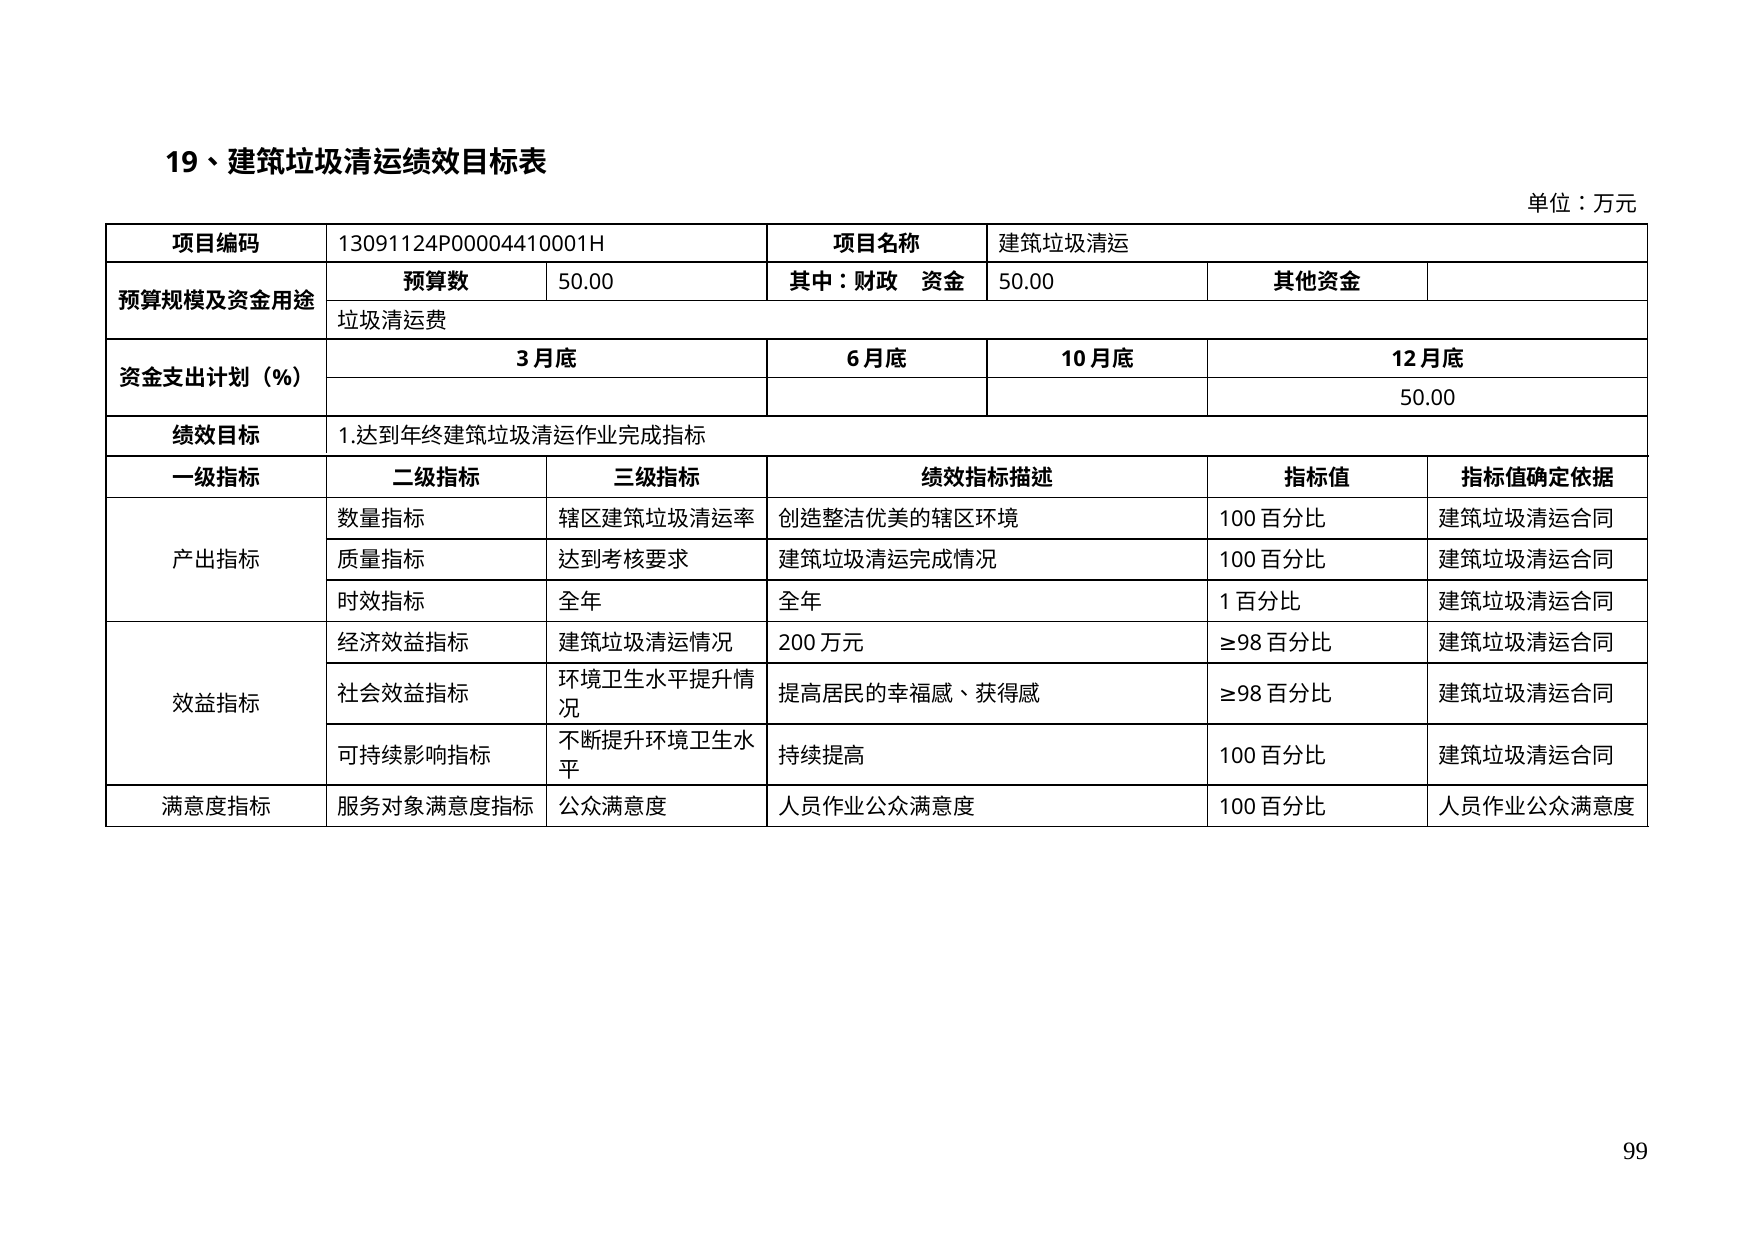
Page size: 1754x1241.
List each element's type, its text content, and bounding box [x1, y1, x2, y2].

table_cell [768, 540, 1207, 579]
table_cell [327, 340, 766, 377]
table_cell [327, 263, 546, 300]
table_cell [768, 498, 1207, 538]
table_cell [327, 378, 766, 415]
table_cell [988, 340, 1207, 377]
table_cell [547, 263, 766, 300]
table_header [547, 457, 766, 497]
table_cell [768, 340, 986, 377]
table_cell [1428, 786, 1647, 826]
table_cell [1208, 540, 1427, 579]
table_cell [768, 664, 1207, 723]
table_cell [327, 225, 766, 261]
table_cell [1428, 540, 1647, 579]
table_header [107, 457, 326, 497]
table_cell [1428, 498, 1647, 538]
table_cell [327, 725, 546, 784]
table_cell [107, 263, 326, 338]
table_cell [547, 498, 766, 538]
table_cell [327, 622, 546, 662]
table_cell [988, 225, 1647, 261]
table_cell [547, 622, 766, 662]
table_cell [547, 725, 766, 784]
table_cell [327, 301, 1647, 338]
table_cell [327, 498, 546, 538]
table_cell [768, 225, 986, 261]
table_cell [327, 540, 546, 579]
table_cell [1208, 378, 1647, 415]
text 19、建筑垃圾清运绩效目标表 [106, 142, 1648, 181]
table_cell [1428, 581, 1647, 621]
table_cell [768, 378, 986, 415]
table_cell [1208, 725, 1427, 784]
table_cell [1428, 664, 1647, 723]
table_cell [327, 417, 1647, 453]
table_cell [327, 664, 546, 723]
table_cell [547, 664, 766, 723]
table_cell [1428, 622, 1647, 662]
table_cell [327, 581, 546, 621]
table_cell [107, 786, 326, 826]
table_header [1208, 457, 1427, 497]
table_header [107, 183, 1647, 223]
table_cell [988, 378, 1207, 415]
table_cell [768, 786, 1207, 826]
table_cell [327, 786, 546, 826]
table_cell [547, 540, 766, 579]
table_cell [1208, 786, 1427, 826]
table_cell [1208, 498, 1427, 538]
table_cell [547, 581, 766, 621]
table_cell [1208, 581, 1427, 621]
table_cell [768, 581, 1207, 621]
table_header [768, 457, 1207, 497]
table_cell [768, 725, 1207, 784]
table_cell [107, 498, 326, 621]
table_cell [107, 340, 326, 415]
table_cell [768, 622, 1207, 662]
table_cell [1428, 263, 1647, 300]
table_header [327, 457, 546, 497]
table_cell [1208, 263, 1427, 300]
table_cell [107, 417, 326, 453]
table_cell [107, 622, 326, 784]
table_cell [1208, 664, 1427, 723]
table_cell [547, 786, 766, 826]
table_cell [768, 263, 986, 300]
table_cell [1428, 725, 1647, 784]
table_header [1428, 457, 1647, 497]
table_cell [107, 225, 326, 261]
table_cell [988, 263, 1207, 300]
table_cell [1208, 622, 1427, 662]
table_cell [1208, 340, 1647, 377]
